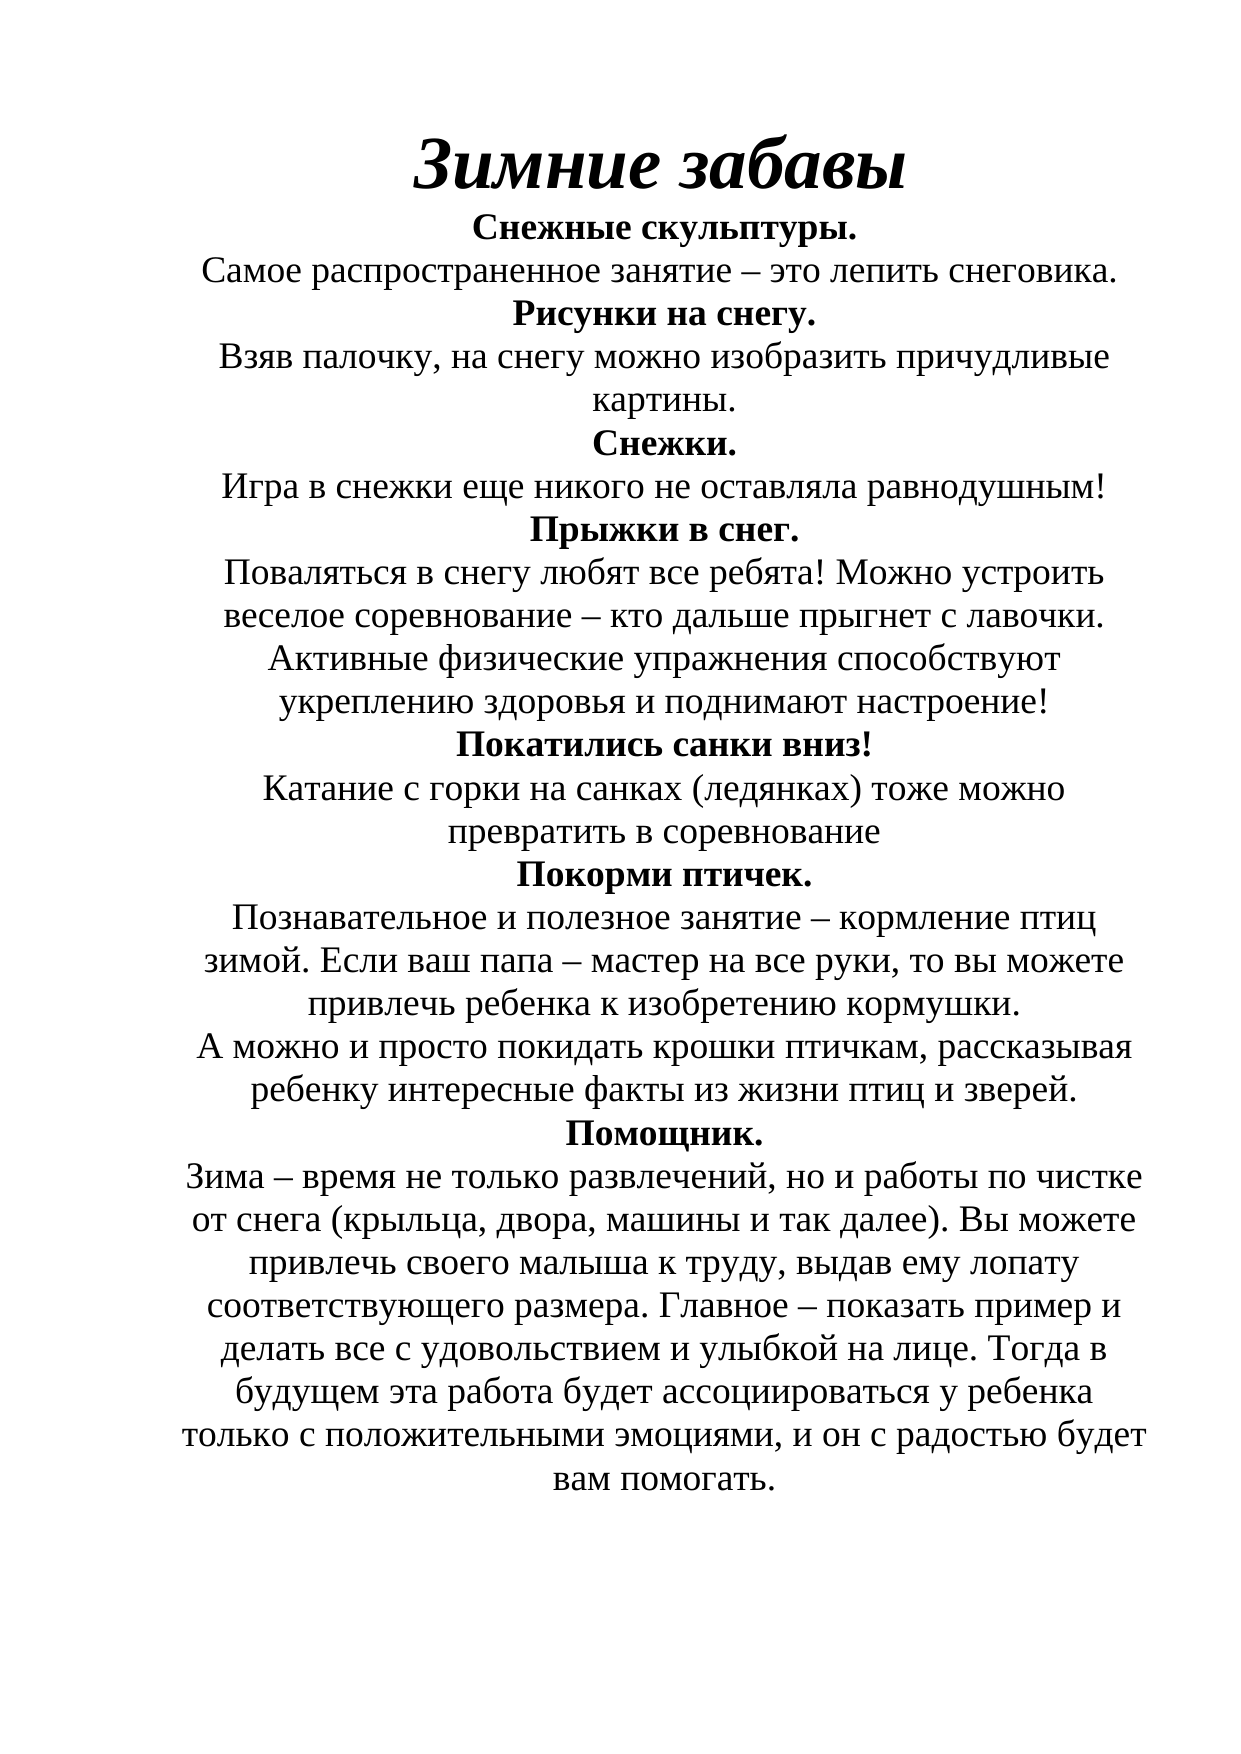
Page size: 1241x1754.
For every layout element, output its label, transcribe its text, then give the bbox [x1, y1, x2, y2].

text Снежные скульптуры. Самое распространенное занятие – это лепить снеговика. Рисунки на снегу. Взяв палочку, на снегу можно изобразить причудливые картины. [177, 204, 1152, 420]
text Покорми птичек. Познавательное и полезное занятие – кормление птиц зимой. Если ваш папа – мастер на все руки, то вы можете привлечь ребенка к изобретению кормушки. А можно и просто покидать крошки птичкам, рассказывая ребенку интересные факты из жизни птиц и зверей. Помощник. Зима – время не только развлечений, но и работы по чистке от снега (крыльца, двора, машины и так далее). Вы можете привлечь своего малыша к труду, выдав ему лопату соответствующего размера. Главное – показать пример и делать все с удовольствием и улыбкой на лице. Тогда в будущем эта работа будет ассоциироваться у ребенка только с положительными эмоциями, и он с радостью будет вам помогать. [177, 851, 1152, 1526]
text Зимние забавы [177, 118, 1152, 204]
text Снежки. Игра в снежки еще никого не оставляла равнодушным! Прыжки в снег. Поваляться в снегу любят все ребята! Можно устроить веселое соревнование – кто дальше прыгнет с лавочки. Активные физические упражнения способствуют укреплению здоровья и поднимают настроение! Покатились санки вниз! Катание с горки на санках (ледянках) тоже можно превратить в соревнование [177, 420, 1152, 851]
